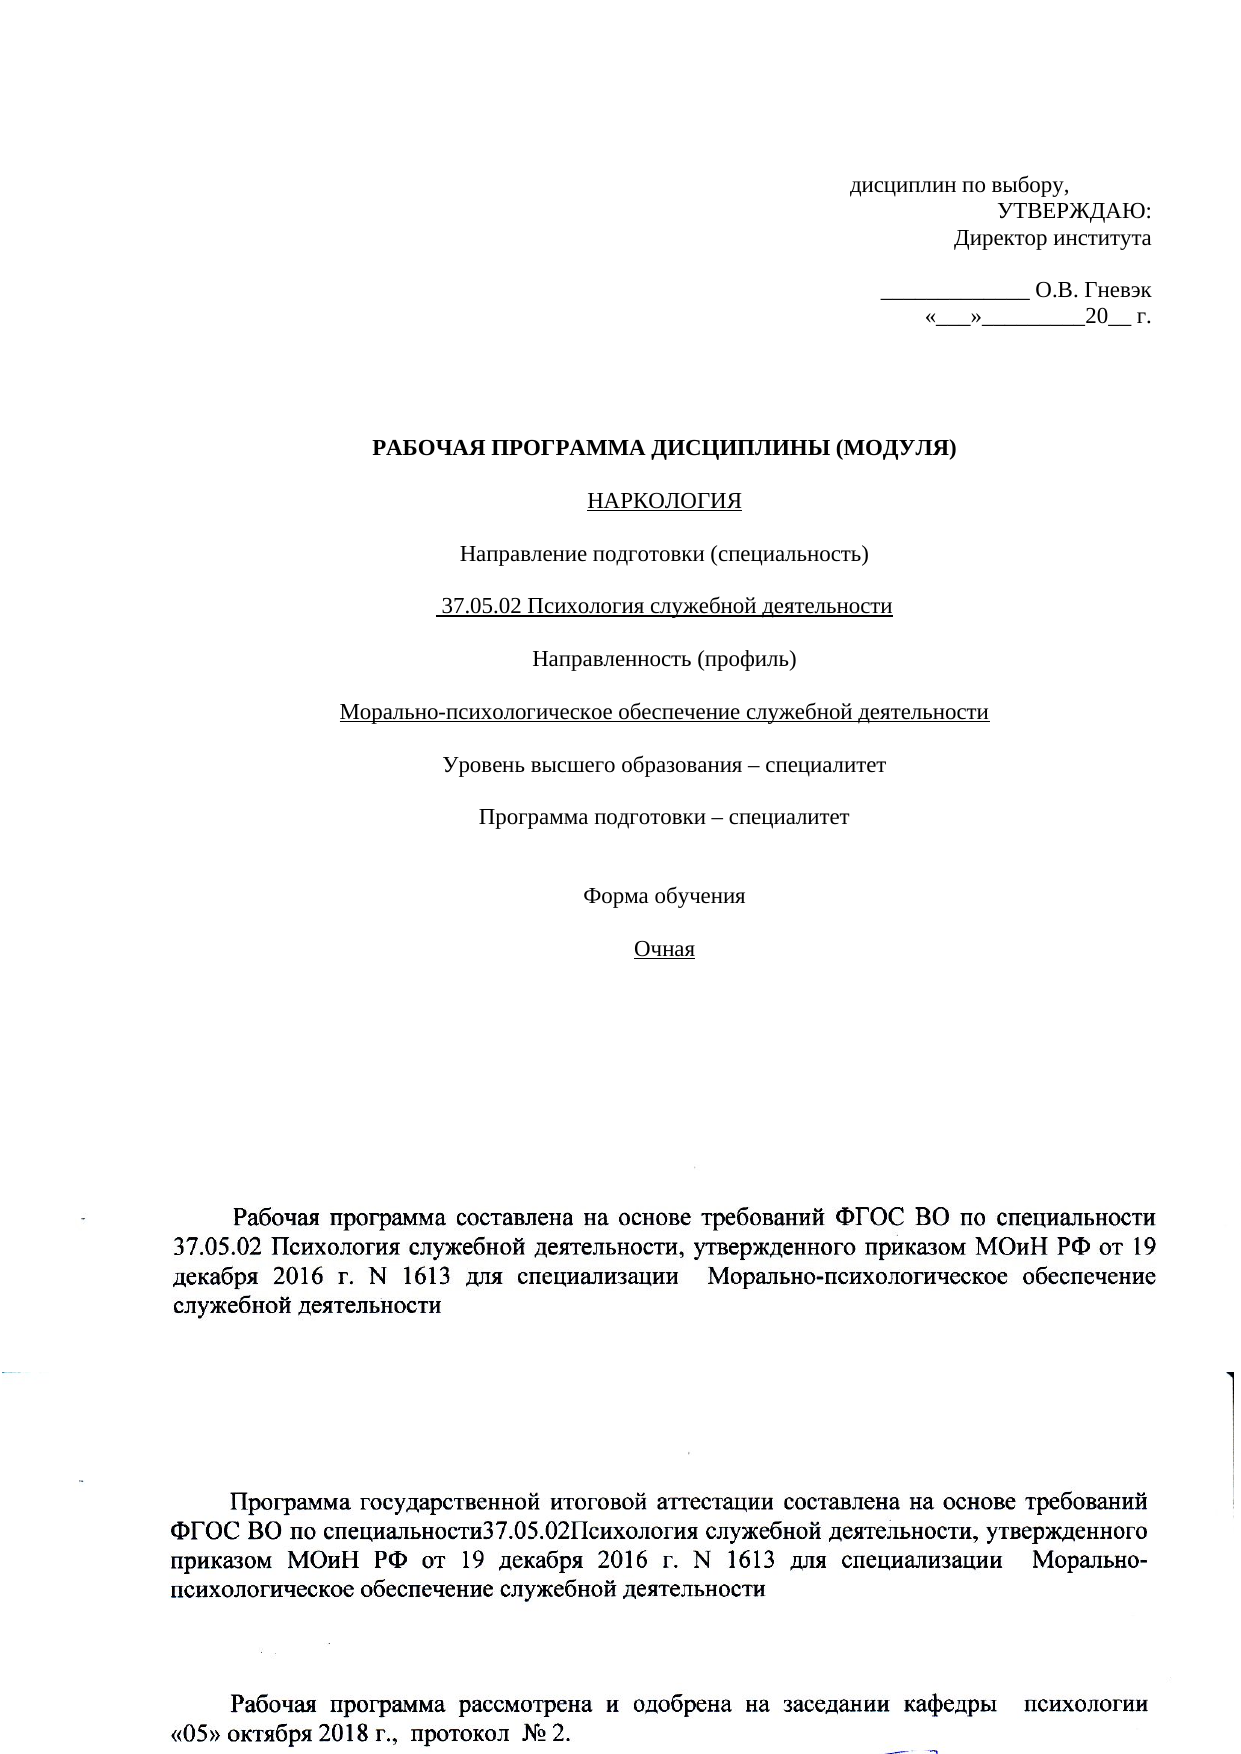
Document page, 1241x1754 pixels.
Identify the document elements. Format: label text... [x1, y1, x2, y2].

text Директор института [738, 223, 1152, 250]
text 37.05.02 Психология служебной деятельности [177, 592, 1152, 619]
text Направленность (профиль) [177, 645, 1152, 672]
text дисциплин по выбору, [709, 171, 1152, 197]
text Очная [177, 935, 1152, 961]
text Направление подготовки (специальность) [177, 540, 1152, 566]
text _____________ О.В. Гневэк [738, 276, 1152, 303]
text НАРКОЛОГИЯ [177, 487, 1152, 513]
text Морально-психологическое обеспечение служебной деятельности [177, 698, 1152, 724]
text Форма обучения [177, 882, 1152, 909]
text Уровень высшего образования – специалитет [177, 751, 1152, 777]
text РАБОЧАЯ ПРОГРАММА ДИСЦИПЛИНЫ (МОДУЛЯ) [177, 434, 1152, 461]
picture [2, 1086, 1241, 1754]
text Программа подготовки – специалитет [177, 803, 1152, 830]
text «___»_________20__ г. [679, 303, 1152, 329]
text УТВЕРЖДАЮ: [679, 197, 1152, 223]
